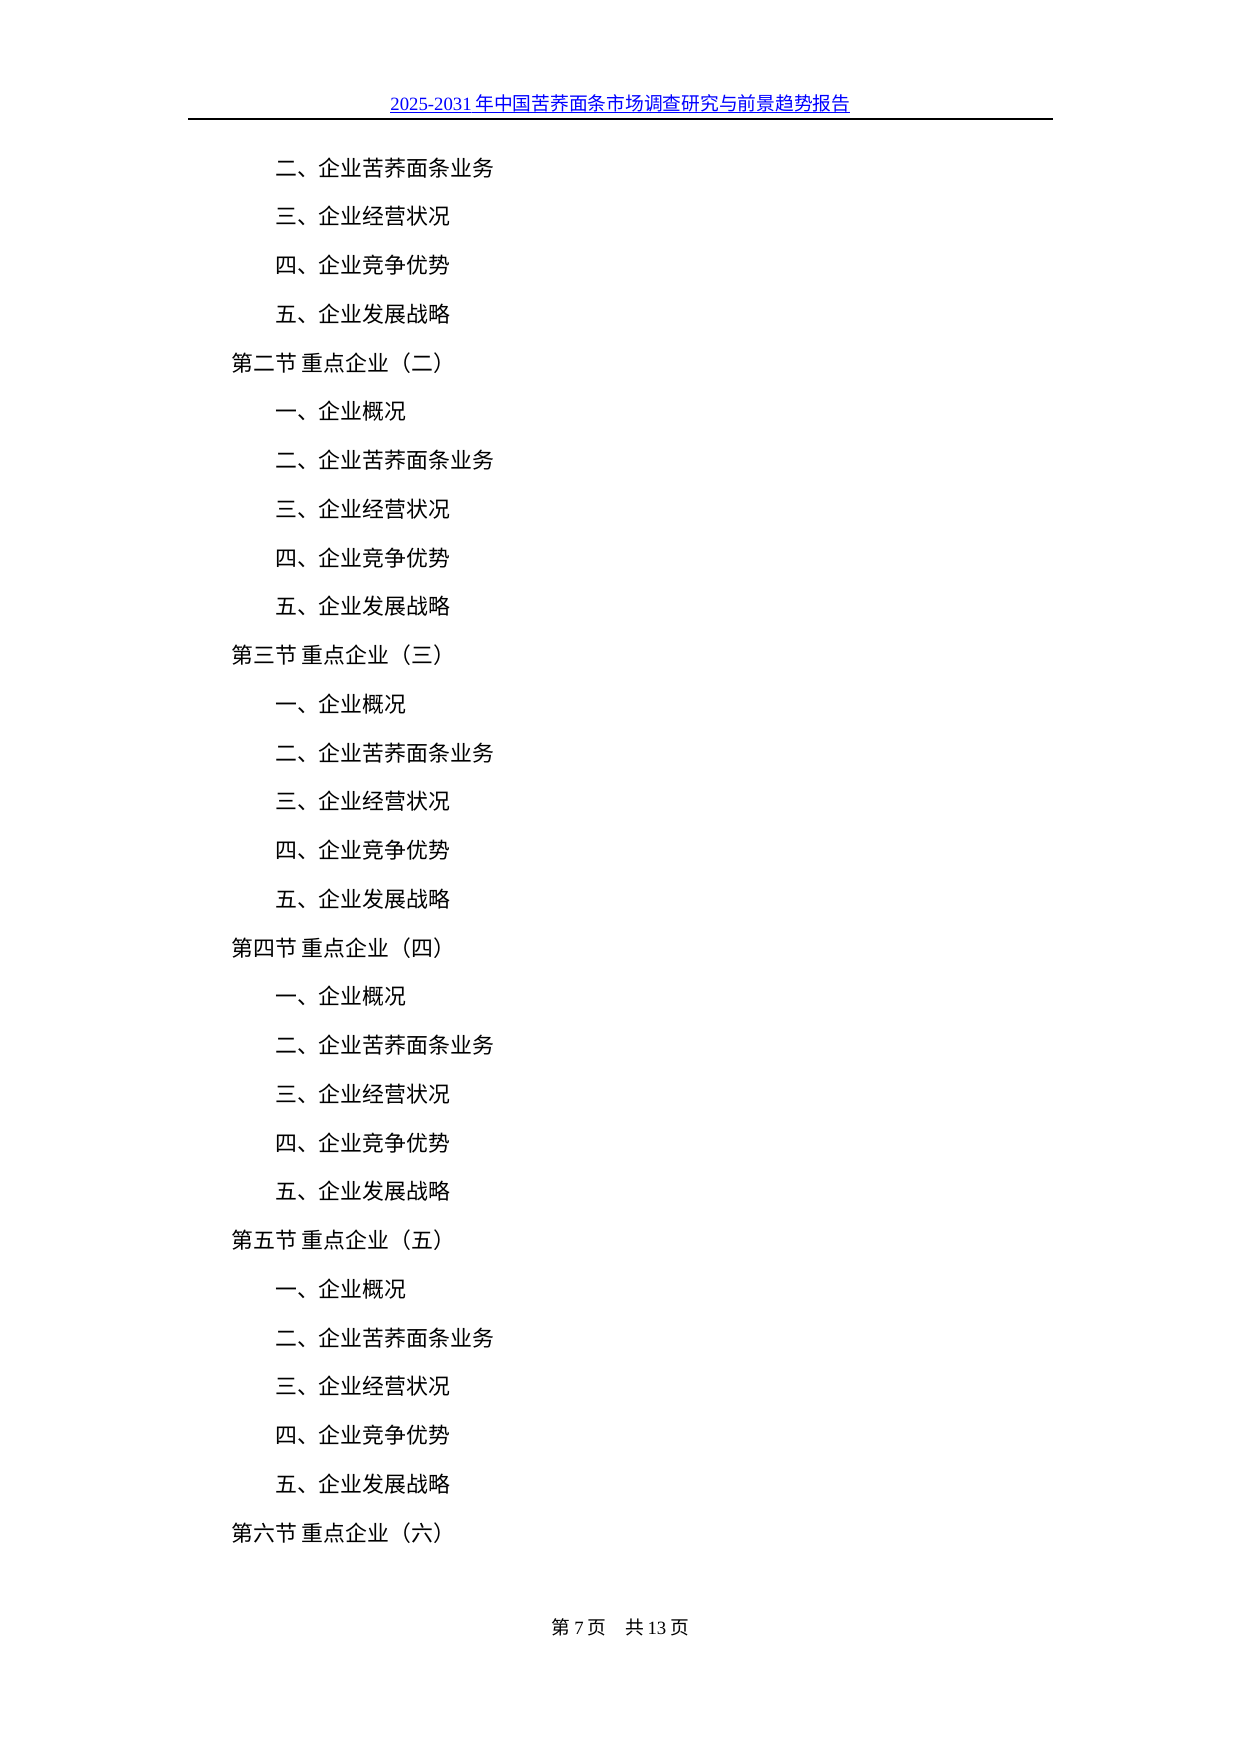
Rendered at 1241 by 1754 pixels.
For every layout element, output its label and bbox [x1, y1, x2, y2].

text [187, 150, 1053, 1548]
